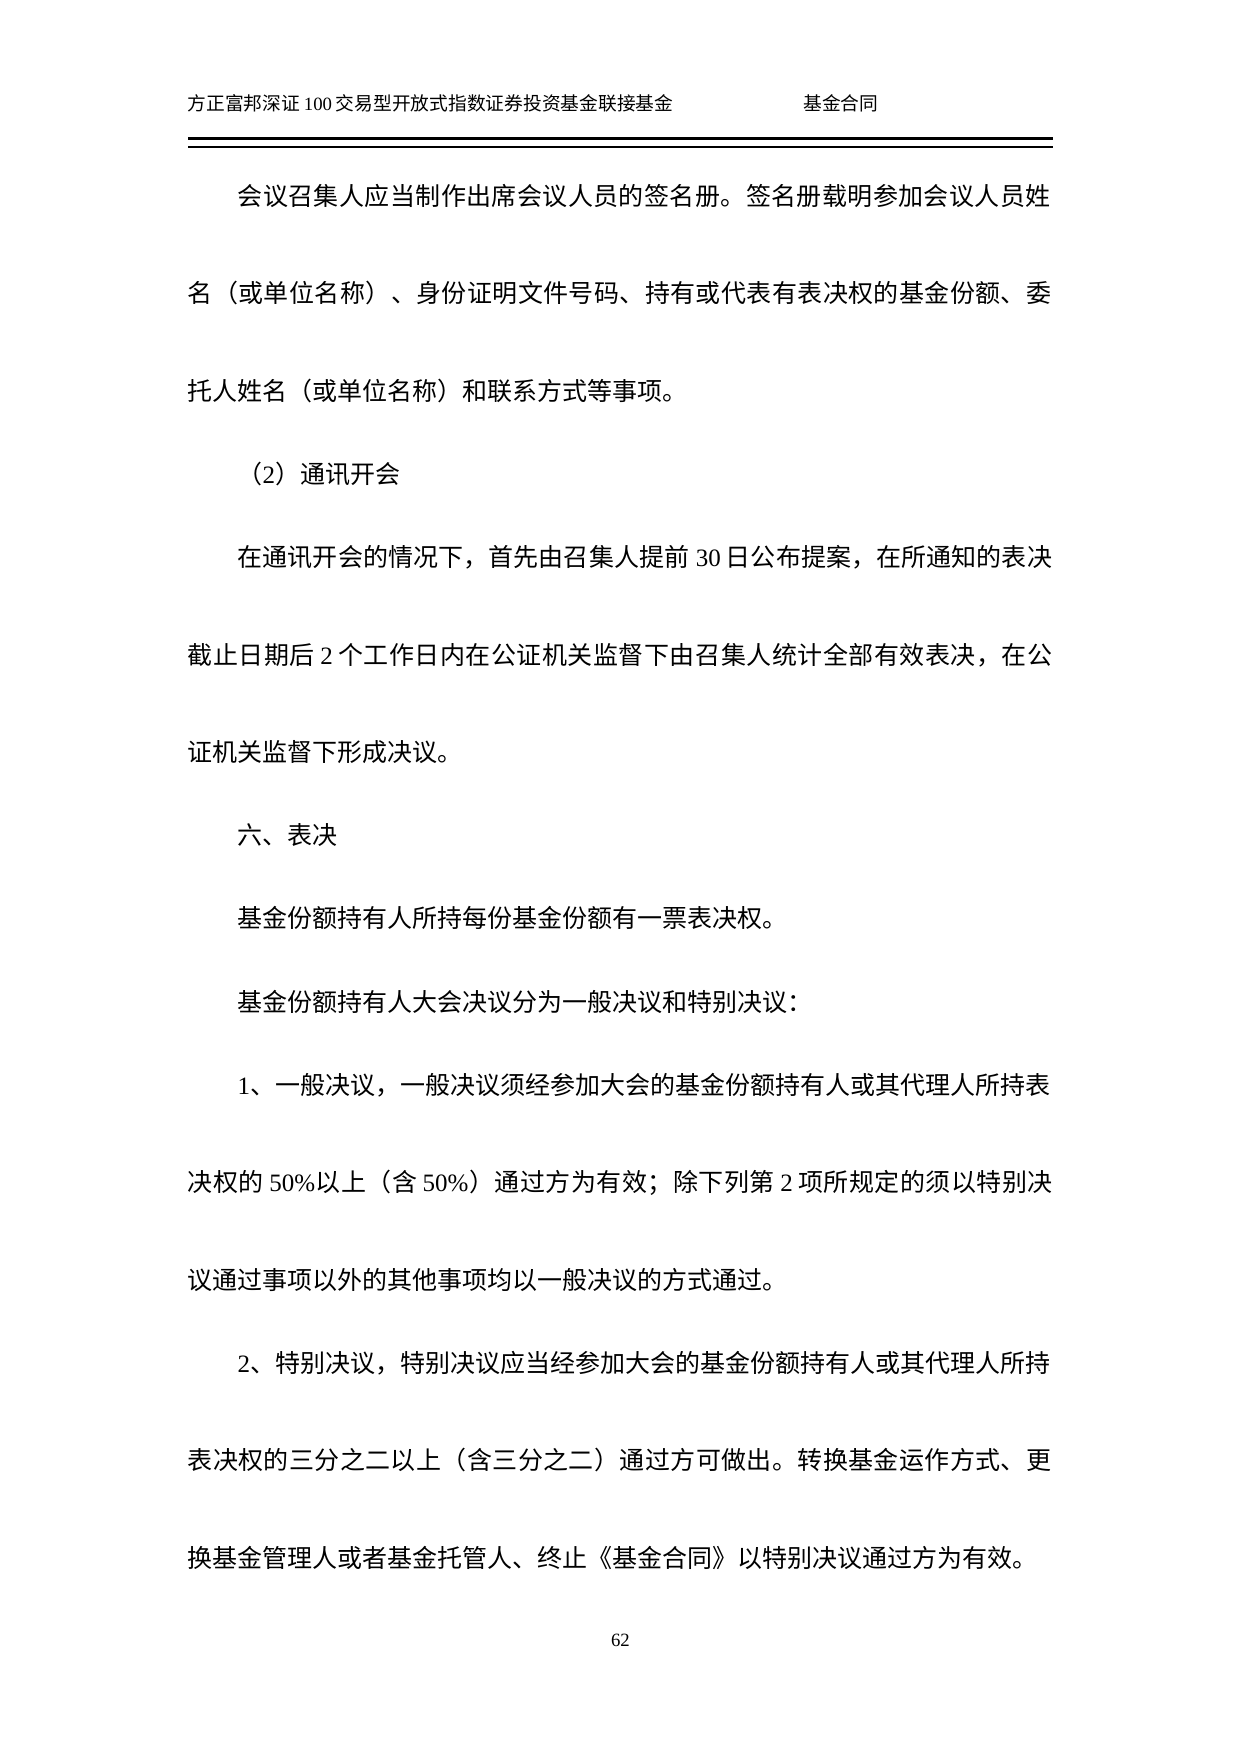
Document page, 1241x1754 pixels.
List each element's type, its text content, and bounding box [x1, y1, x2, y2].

text 1、一般决议，一般决议须经参加大会的基金份额持有人或其代理人所持表决权的50%以上（含50%）通过方为有效；除下列第2项所规定的须以特别决议通过事项以外的其他事项均以一般决议的方式通过。 [187, 1051, 1053, 1311]
text 2、特别决议，特别决议应当经参加大会的基金份额持有人或其代理人所持表决权的三分之二以上（含三分之二）通过方可做出。转换基金运作方式、更换基金管理人或者基金托管人、终止《基金合同》以特别决议通过方为有效。 [187, 1329, 1053, 1589]
text （2）通讯开会 [187, 440, 1053, 505]
text 在通讯开会的情况下，首先由召集人提前30日公布提案，在所通知的表决截止日期后2个工作日内在公证机关监督下由召集人统计全部有效表决，在公证机关监督下形成决议。 [187, 523, 1053, 783]
text 会议召集人应当制作出席会议人员的签名册。签名册载明参加会议人员姓名（或单位名称）、身份证明文件号码、持有或代表有表决权的基金份额、委托人姓名（或单位名称）和联系方式等事项。 [187, 162, 1053, 422]
text 基金份额持有人大会决议分为一般决议和特别决议： [187, 968, 1053, 1033]
text 六、表决 [187, 801, 1053, 866]
text 基金份额持有人所持每份基金份额有一票表决权。 [187, 884, 1053, 949]
